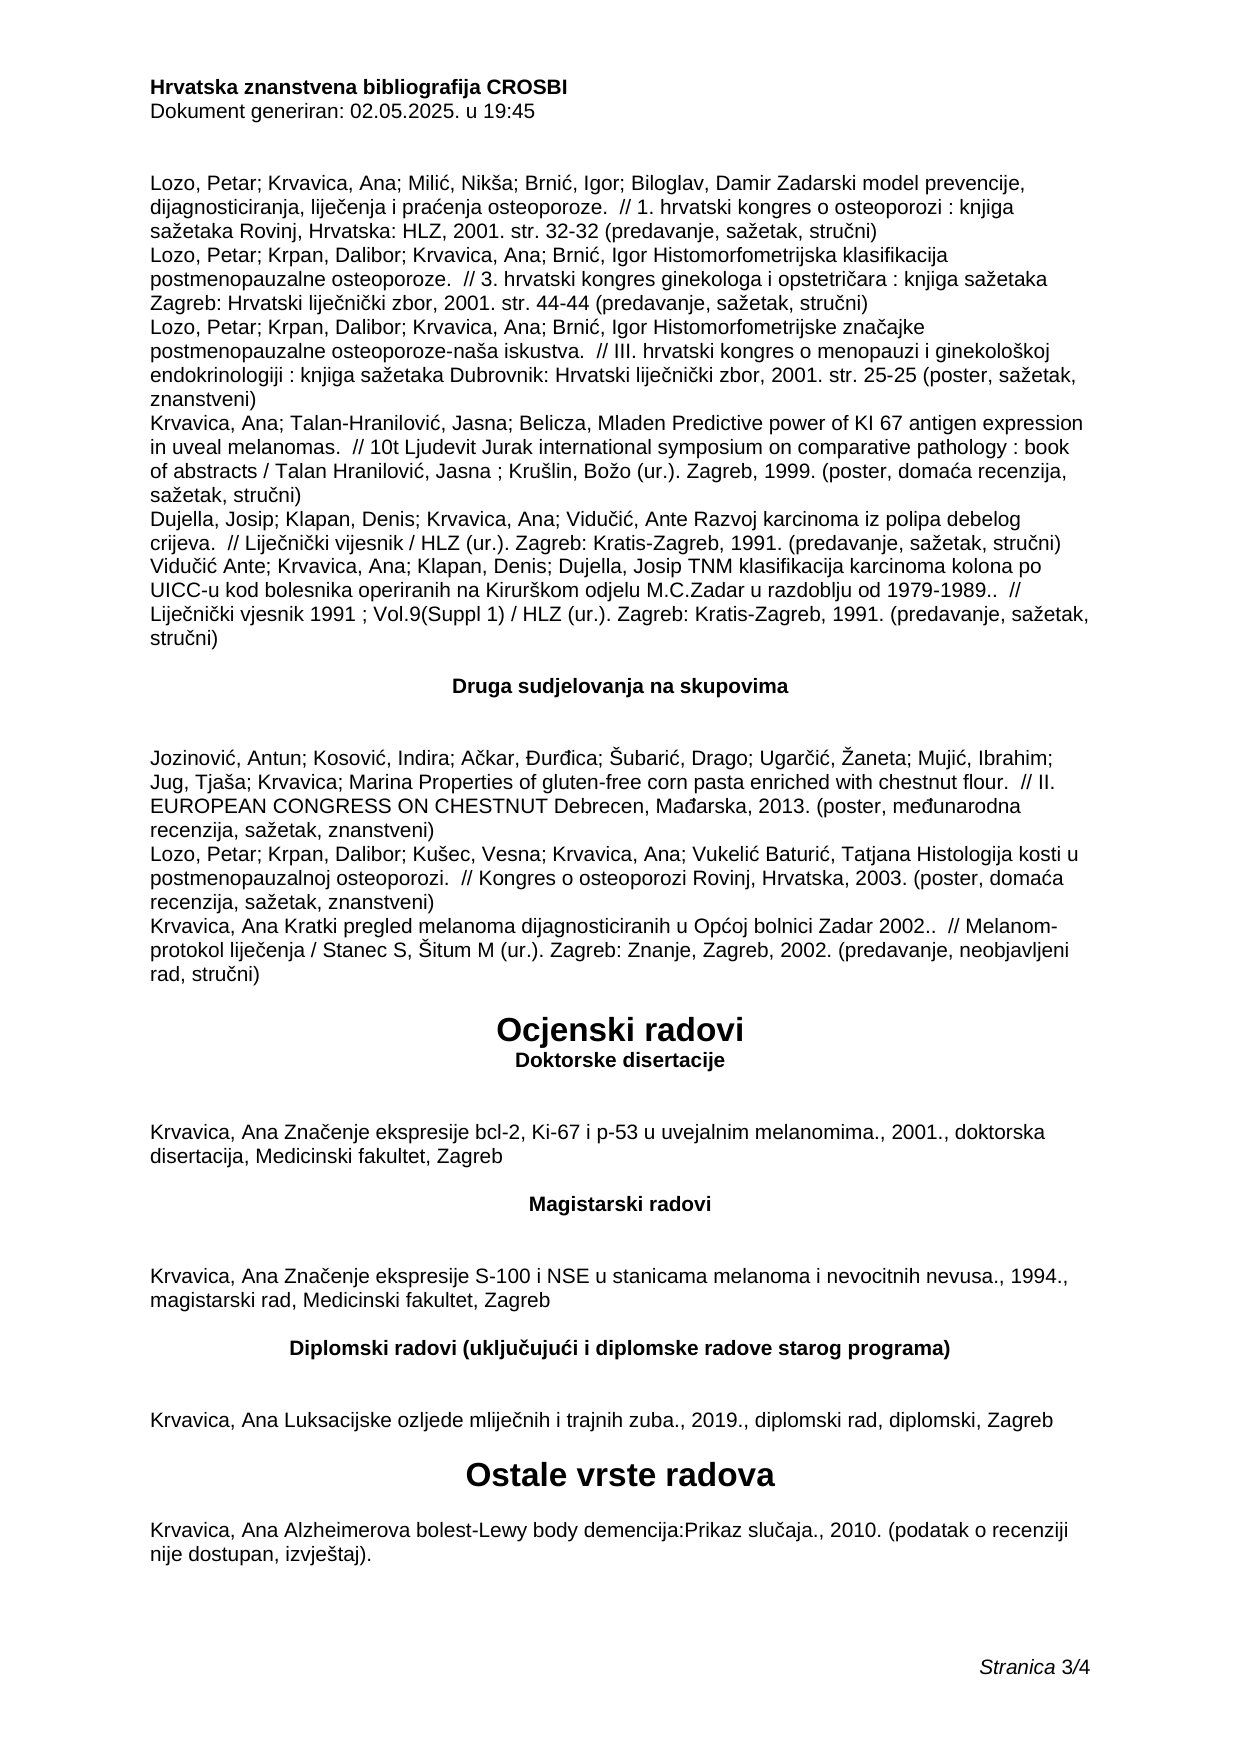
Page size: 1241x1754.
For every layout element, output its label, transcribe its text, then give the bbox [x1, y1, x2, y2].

text Lozo, Petar; Krvavica, Ana; Milić, Nikša; Brnić, Igor; Biloglav, Damir [150, 171, 1090, 243]
text Krvavica, Ana; Talan-Hranilović, Jasna; Belicza, Mladen [150, 411, 1090, 506]
text Krvavica, Ana [150, 914, 1090, 986]
text Lozo, Petar; Krpan, Dalibor; Krvavica, Ana; Brnić, Igor [150, 243, 1090, 315]
subtitle Diplomski radovi (uključujući i diplomske radove starog programa) [150, 1336, 1090, 1359]
text Vidučić Ante; Krvavica, Ana; Klapan, Denis; Dujella, Josip [150, 554, 1090, 650]
subtitle Ostale vrste radova [150, 1455, 1090, 1494]
text Krvavica, Ana [150, 1264, 1090, 1312]
subtitle Druga sudjelovanja na skupovima [150, 674, 1090, 698]
text Krvavica, Ana [150, 1518, 1090, 1566]
subtitle Magistarski radovi [150, 1192, 1090, 1216]
text Krvavica, Ana [150, 1407, 1090, 1431]
text Jozinović, Antun; Kosović, Indira; Ačkar, Đurđica; Šubarić, Drago; Ugarčić, Žaneta; Mujić, Ibrahim; Jug, Tjaša; Krvavica; Marina [150, 746, 1090, 842]
text Krvavica, Ana [150, 1120, 1090, 1168]
text Dujella, Josip; Klapan, Denis; Krvavica, Ana; Vidučić, Ante [150, 506, 1090, 554]
text Lozo, Petar; Krpan, Dalibor; Kušec, Vesna; Krvavica, Ana; Vukelić Baturić, Tatjana [150, 842, 1090, 914]
text Lozo, Petar; Krpan, Dalibor; Krvavica, Ana; Brnić, Igor [150, 315, 1090, 411]
subtitle Ocjenski radovi [150, 1009, 1090, 1048]
subtitle Doktorske disertacije [150, 1048, 1090, 1072]
